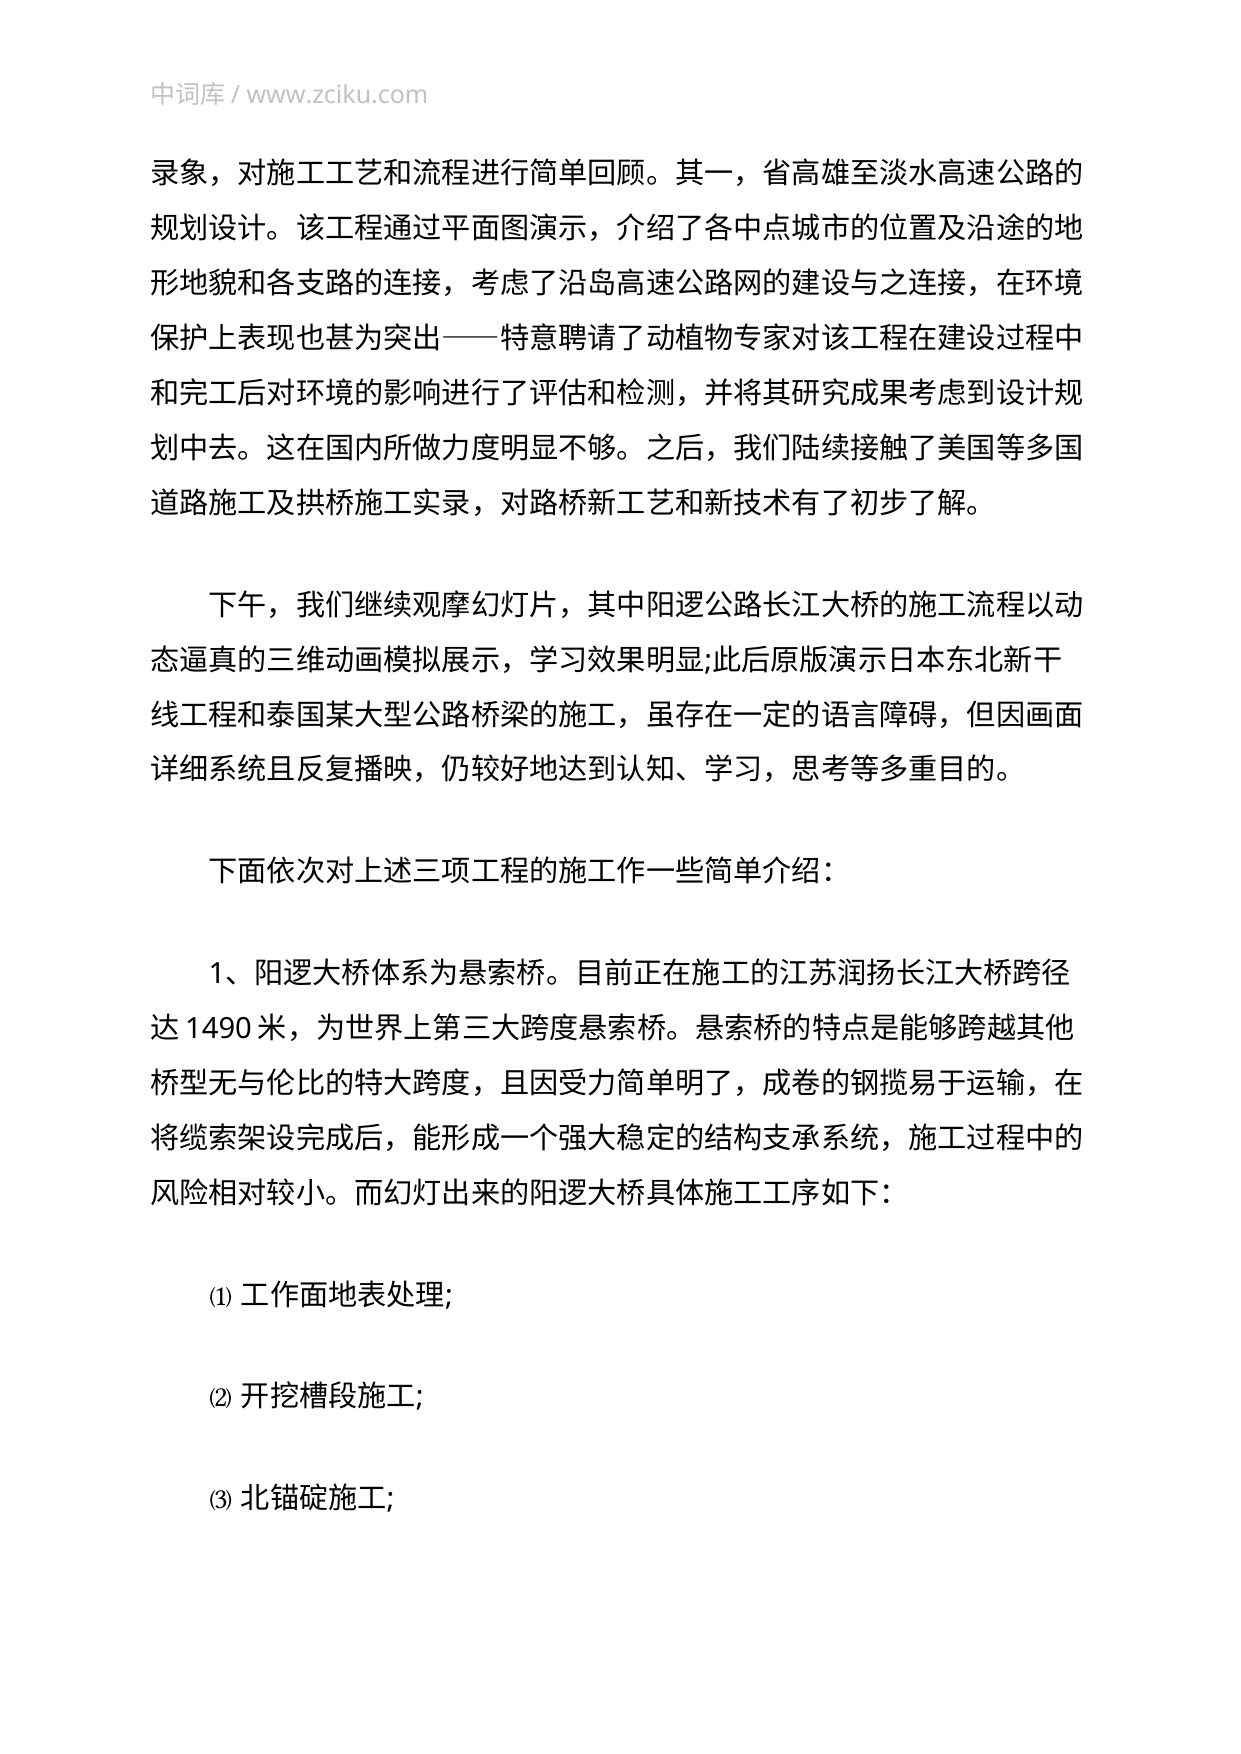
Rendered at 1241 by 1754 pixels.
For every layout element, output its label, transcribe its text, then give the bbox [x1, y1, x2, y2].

text ⑴ 工作面地表处理; [150, 1271, 1090, 1313]
text 下午，我们继续观摩幻灯片，其中阳逻公路长江大桥的施工流程以动态逼真的三维动画模拟展示，学习效果明显;此后原版演示日本东北新干线工程和泰国某大型公路桥梁的施工，虽存在一定的语言障碍，但因画面详细系统且反复播映，仍较好地达到认知、学习，思考等多重目的。 [150, 581, 1090, 788]
text ⑵ 开挖槽段施工; [150, 1373, 1090, 1415]
text 下面依次对上述三项工程的施工作一些简单介绍： [150, 848, 1090, 890]
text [150, 150, 1090, 522]
text 1、阳逻大桥体系为悬索桥。目前正在施工的江苏润扬长江大桥跨径达1490米，为世界上第三大跨度悬索桥。悬索桥的特点是能够跨越其他桥型无与伦比的特大跨度，且因受力简单明了，成卷的钢揽易于运输，在将缆索架设完成后，能形成一个强大稳定的结构支承系统，施工过程中的风险相对较小。而幻灯出来的阳逻大桥具体施工工序如下： [150, 949, 1090, 1212]
text ⑶ 北锚碇施工; [150, 1475, 1090, 1517]
